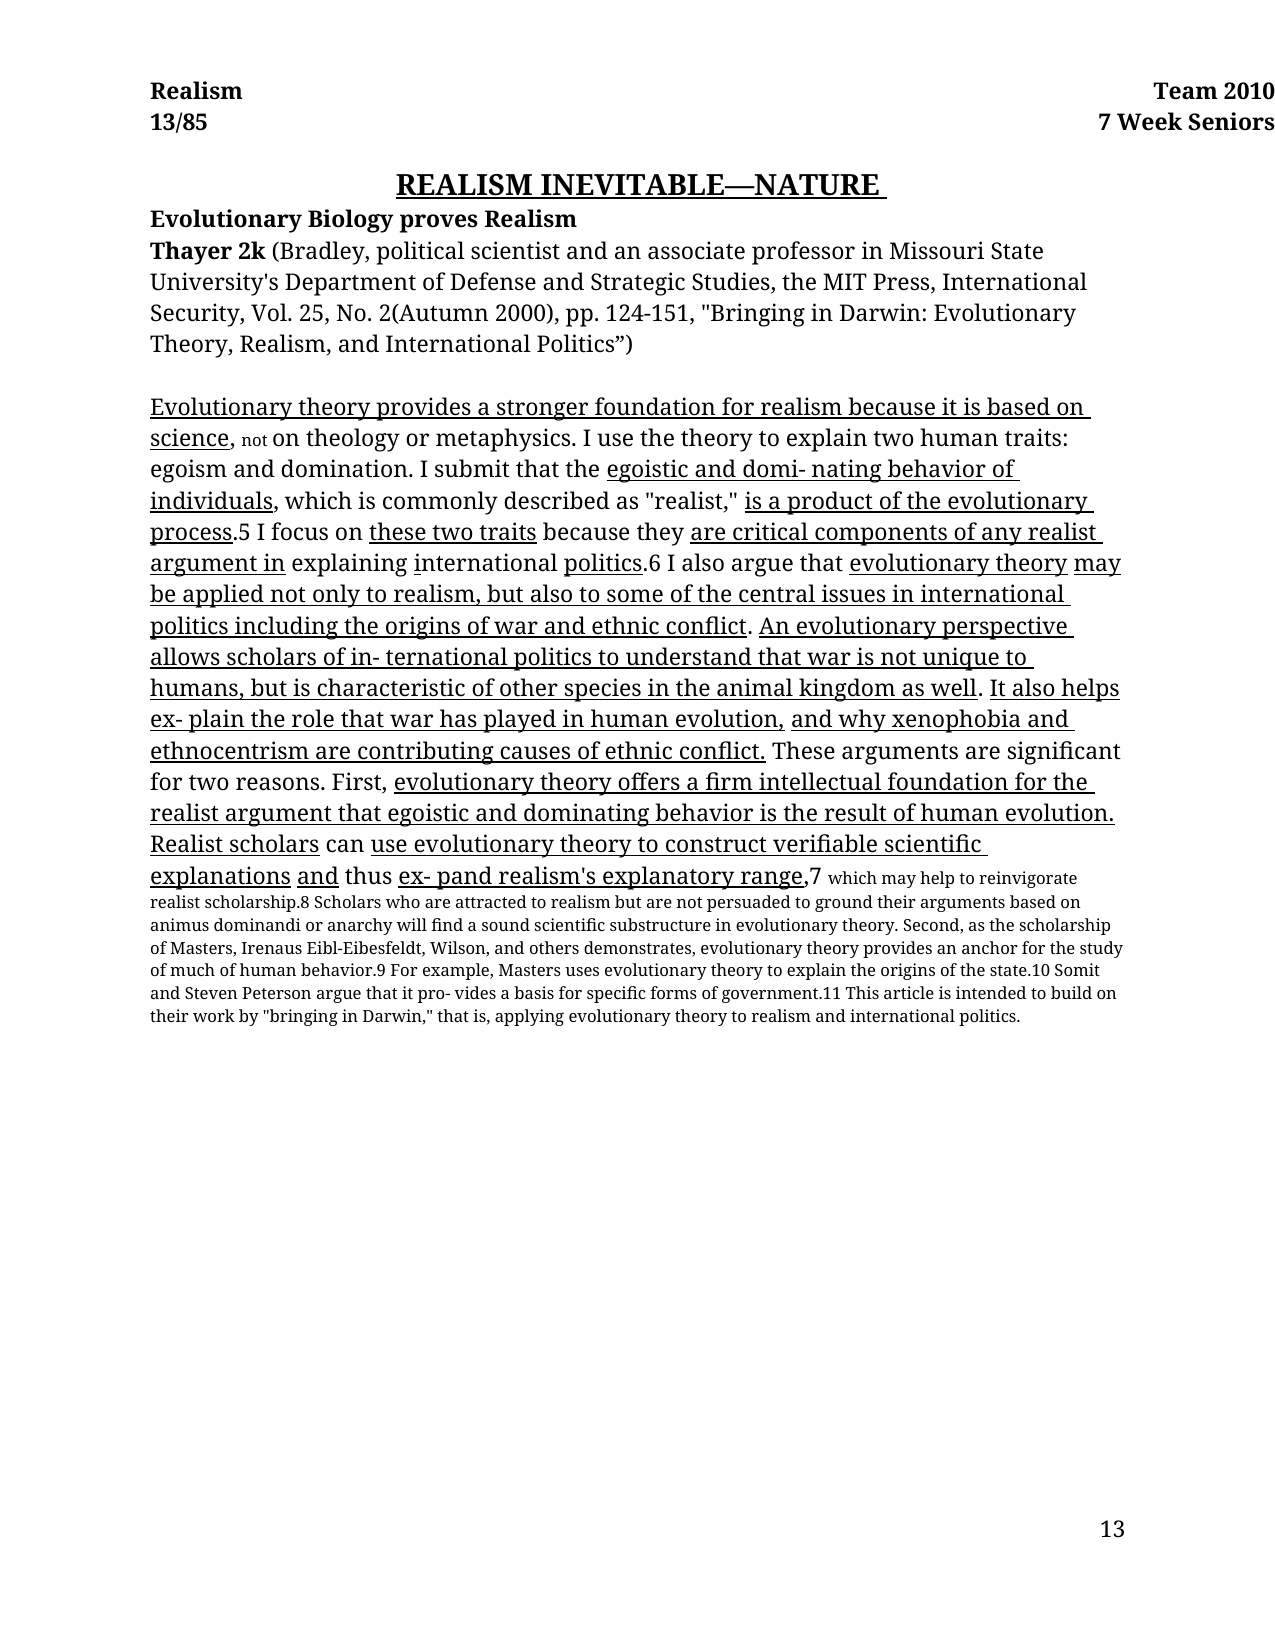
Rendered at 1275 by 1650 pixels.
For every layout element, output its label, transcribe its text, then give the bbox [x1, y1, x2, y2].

text Evolutionary theory provides a stronger foundation for realism because it is based on science, not on theology or metaphysics. I use the theory to explain two human traits: egoism and domination. I submit that the egoistic and domi- nating behavior of individuals, which is commonly described as "realist," is a product of the evolutionary process.5 I focus on these two traits because they are critical components of any realist argument in explaining international politics.6 I also argue that evolutionary theory may be applied not only to realism, but also to some of the central issues in international politics including the origins of war and ethnic conflict. An evolutionary perspective allows scholars of in- ternational politics to understand that war is not unique to humans, but is characteristic of other species in the animal kingdom as well. It also helps ex- plain the role that war has played in human evolution, and why xenophobia and ethnocentrism are contributing causes of ethnic conflict. These arguments are significant for two reasons. First, evolutionary theory offers a firm intellectual foundation for the realist argument that egoistic and dominating behavior is the result of human evolution. Realist scholars can use evolutionary theory to construct verifiable scientific explanations and thus ex- pand realism's explanatory range,7 which may help to reinvigorate realist scholarship.8 Scholars who are attracted to realism but are not persuaded to ground their arguments based on animus dominandi or anarchy will find a sound scientific substructure in evolutionary theory. Second, as the scholarship of Masters, Irenaus Eibl-Eibesfeldt, Wilson, and others demonstrates, evolutionary theory provides an anchor for the study of much of human behavior.9 For example, Masters uses evolutionary theory to explain the origins of the state.10 Somit and Steven Peterson argue that it pro- vides a basis for specific forms of government.11 This article is intended to build on their work by "bringing in Darwin," that is, applying evolutionary theory to realism and international politics. [150, 391, 1125, 1027]
text Evolutionary Biology proves Realism [150, 203, 1125, 235]
subtitle realism inevitable—nature [150, 164, 1125, 203]
text Thayer 2k (Bradley, political scientist and an associate professor in Missouri State University's Department of Defense and Strategic Studies, the MIT Press, International Security, Vol. 25, No. 2(Autumn 2000), pp. 124-151, "Bringing in Darwin: Evolutionary Theory, Realism, and International Politics”) [150, 235, 1125, 360]
